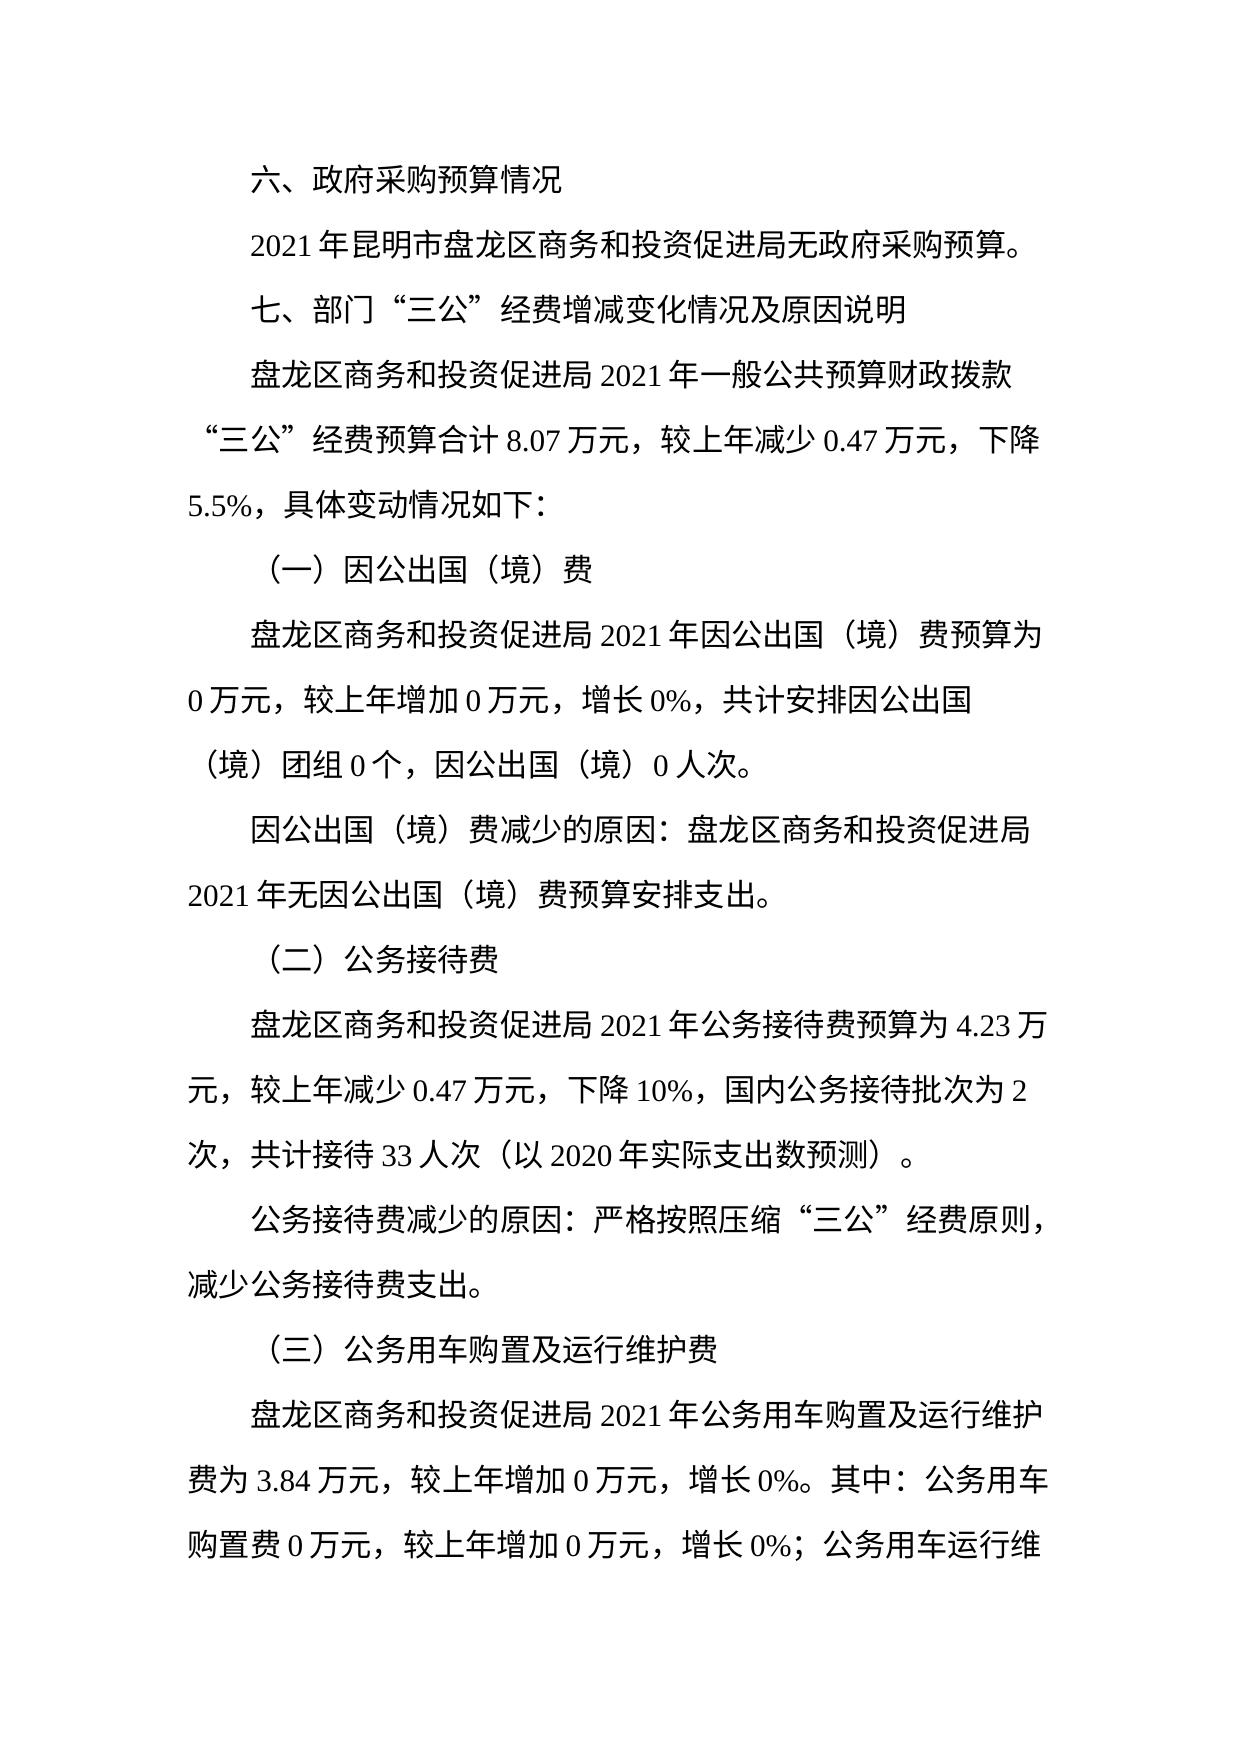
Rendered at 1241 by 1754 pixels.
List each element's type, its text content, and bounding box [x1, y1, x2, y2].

text 盘龙区商务和投资促进局2021年一般公共预算财政拨款“三公”经费预算合计8.07万元，较上年减少0.47万元，下降5.5%，具体变动情况如下： [187, 341, 1053, 536]
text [187, 1381, 1053, 1576]
text （二）公务接待费 [187, 926, 1053, 991]
text 因公出国（境）费减少的原因：盘龙区商务和投资促进局2021年无因公出国（境）费预算安排支出。 [187, 796, 1053, 926]
text 盘龙区商务和投资促进局2021年因公出国（境）费预算为0万元，较上年增加0万元，增长0%，共计安排因公出国（境）团组0个，因公出国（境）0人次。 [187, 601, 1053, 796]
text 六、政府采购预算情况 [187, 146, 1053, 211]
text 2021年昆明市盘龙区商务和投资促进局无政府采购预算。 [187, 211, 1053, 276]
text （一）因公出国（境）费 [187, 536, 1053, 601]
text （三）公务用车购置及运行维护费 [187, 1316, 1053, 1381]
text 公务接待费减少的原因：严格按照压缩“三公”经费原则，减少公务接待费支出。 [187, 1186, 1053, 1316]
text 盘龙区商务和投资促进局2021年公务接待费预算为4.23万元，较上年减少0.47万元，下降10%，国内公务接待批次为2次，共计接待33人次（以2020年实际支出数预测）。 [187, 991, 1053, 1186]
text 七、部门“三公”经费增减变化情况及原因说明 [187, 276, 1053, 341]
